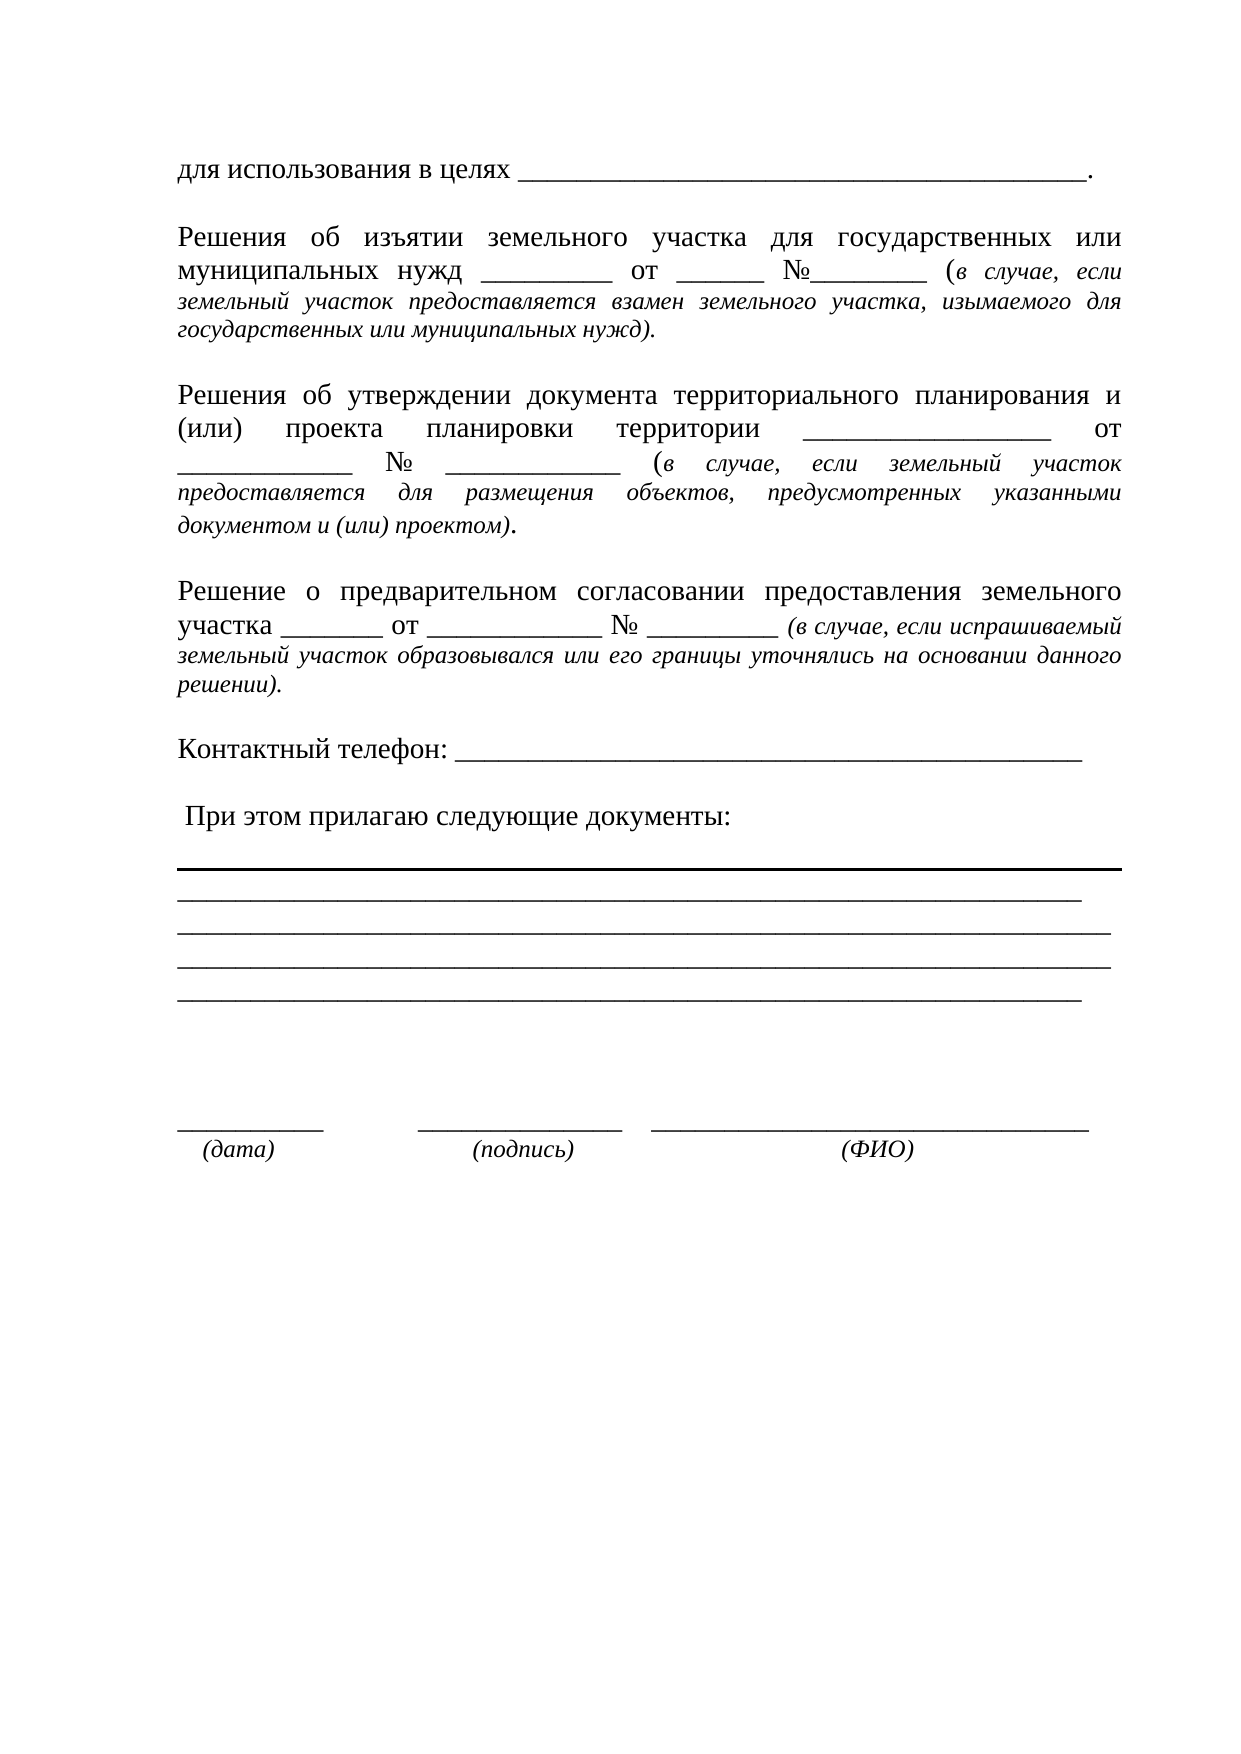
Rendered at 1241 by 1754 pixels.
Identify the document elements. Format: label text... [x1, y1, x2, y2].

text Решение о предварительном согласовании предоставления земельного участка _______ от ____________ № _________ (в случае, если испрашиваемый земельный участок образовывался или его границы уточнялись на основании данного решении). [177, 573, 1122, 698]
text ______________________________________________________________ [177, 971, 1122, 1005]
text ______________________________________________________________ [177, 871, 1122, 904]
text Решения об изъятии земельного участка для государственных или муниципальных нужд _________ от ______ №________ (в случае, если земельный участок предоставляется взамен земельного участка, изымаемого для государственных или муниципальных нужд). [177, 219, 1122, 343]
text ________________________________________________________________________________________________________________________________ [177, 904, 1122, 971]
text __________ ______________ ______________________________ [177, 1101, 1122, 1134]
text Контактный телефон: ___________________________________________ [177, 731, 1122, 765]
text При этом прилагаю следующие документы: [177, 798, 1122, 832]
text для использования в целях _______________________________________. [177, 152, 1122, 185]
text (дата) (подпись) (ФИО) [177, 1134, 1122, 1163]
text Решения об утверждении документа территориального планирования и (или) проекта планировки территории _________________ от ____________ № ____________ (в случае, если земельный участок предоставляется для размещения объектов, предусмотренных указанными документом и (или) проектом). [177, 377, 1122, 540]
